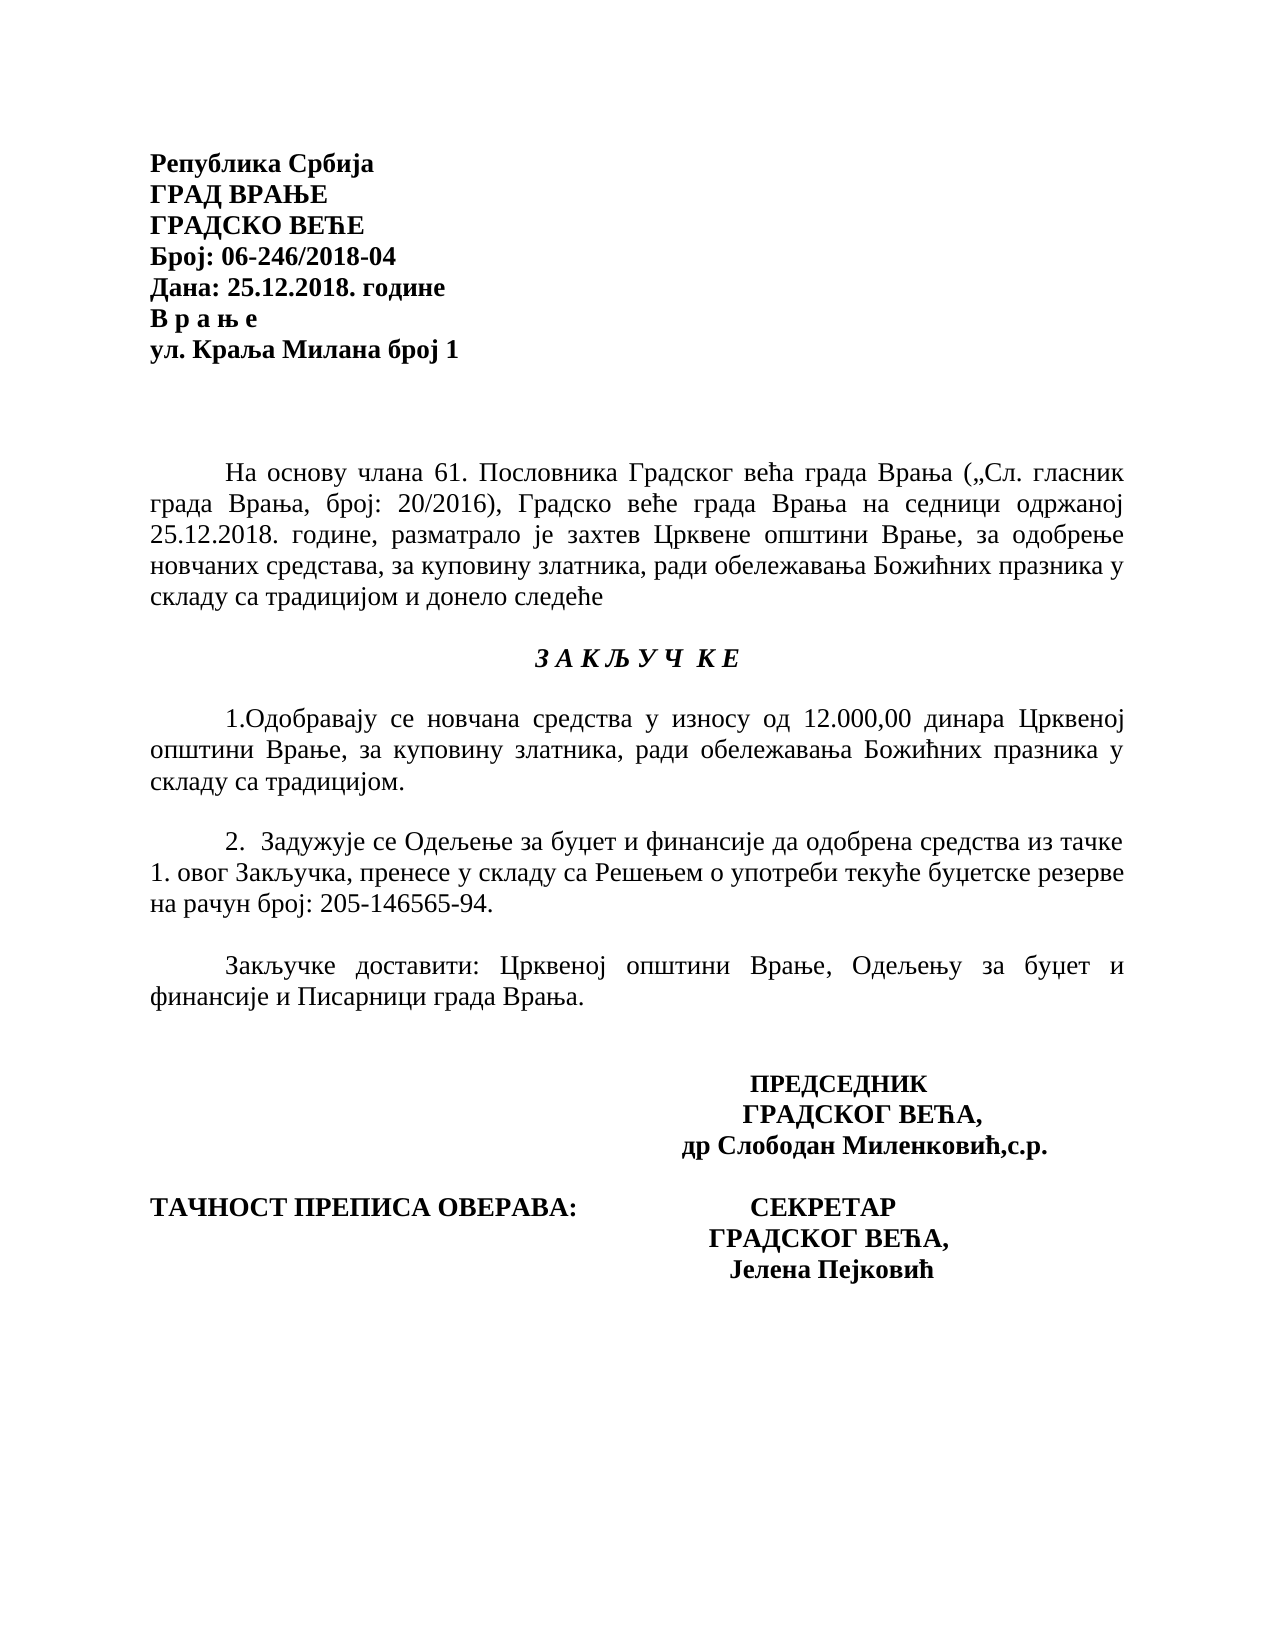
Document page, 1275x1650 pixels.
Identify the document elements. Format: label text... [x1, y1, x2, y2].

text 1.Одобравају се новчана средства у износу од 12.000,00 динара Црквеној општини Врање, за куповину златника, ради обележавања Божићних празника у складу са традицијом. [150, 702, 1125, 796]
text ГРАДСКОГ ВЕЋА, [525, 1098, 1125, 1129]
text Закључке доставити: Црквеној општини Врање, Одељењу за буџет и финансије и Писарници града Врања. [150, 949, 1125, 1012]
list На основу члана 61. Пословника Градског већа града Врања („Сл. гласник града Врања, број: 20/2016), Градско веће града Врања на седници одржаној 25.12.2018. године, разматрало је захтев Црквене општини Врање, за одобрење новчаних средстава, за куповину златника, ради обележавања Божићних празника у складу са традицијом и донело следећe [150, 456, 1125, 611]
text 2. Задужује се Одељење за буџет и финансије да одобрена средства из тачке 1. овог Закључка, пренесе у складу са Решењем о употреби текуће буџетске резерве на рачун број: 205-146565-94. [150, 825, 1125, 918]
text ПРЕДСЕДНИК [525, 1069, 1125, 1098]
text ул. Краља Милана број 1 [150, 333, 1125, 365]
text В р а њ е [150, 302, 1125, 333]
text ГРАДСКОГ ВЕЋА, [150, 1222, 1125, 1253]
text ТАЧНОСТ ПРЕПИСА ОВЕРАВА: СЕКРЕТАР [150, 1191, 1125, 1222]
text ГРАД ВРАЊЕ [150, 178, 1125, 209]
text Дана: 25.12.2018. године [150, 271, 1125, 302]
text Број: 06-246/2018-04 [150, 240, 1125, 271]
text З А К Љ У Ч К E [150, 643, 1125, 674]
text Република Србија [150, 147, 1125, 178]
text ГРАДСКО ВЕЋЕ [150, 209, 1125, 240]
text Јелена Пејковић [150, 1253, 1125, 1285]
text др Слободан Миленковић,с.р. [150, 1129, 1125, 1160]
